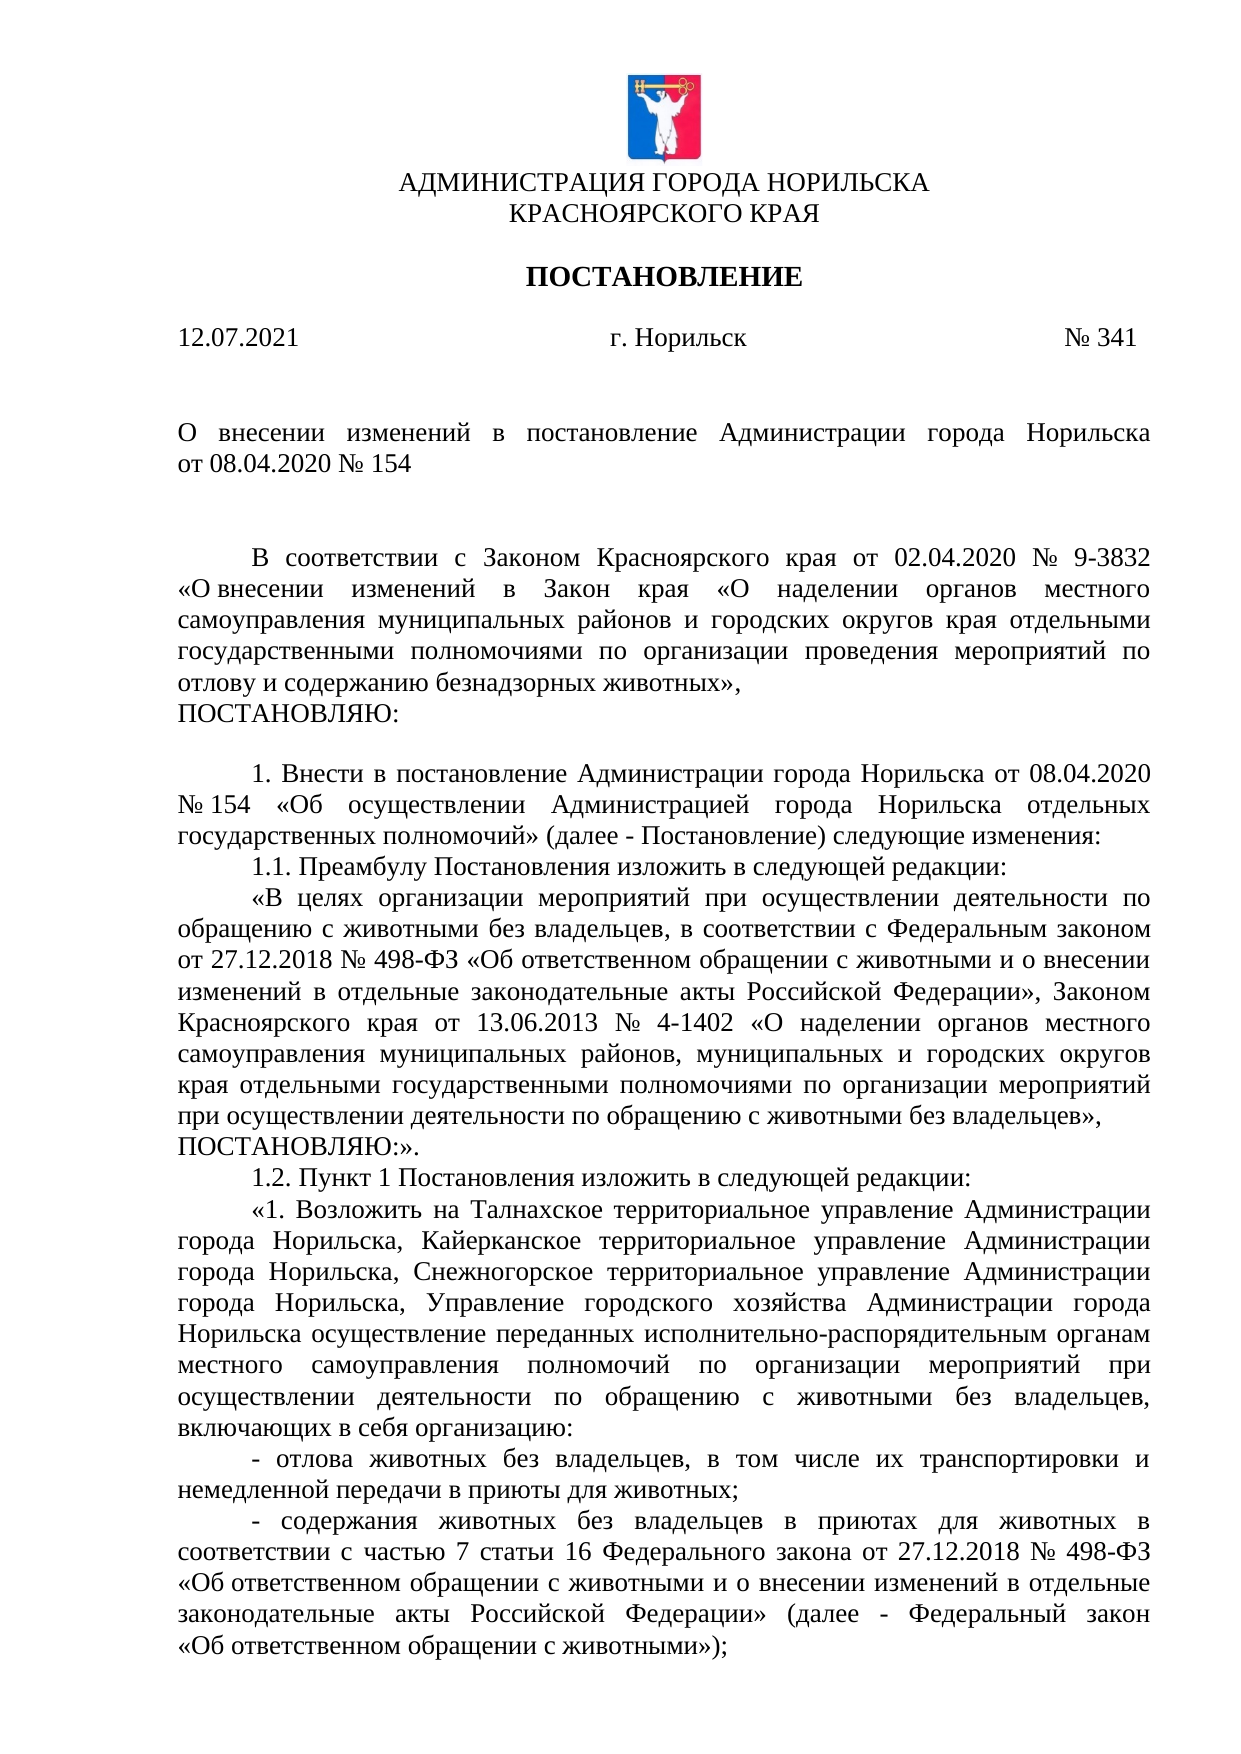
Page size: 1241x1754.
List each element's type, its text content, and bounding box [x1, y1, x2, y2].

text В соответствии с Законом Красноярского края от 02.04.2020 № 9-3832 «О внесении изменений в Закон края «О наделении органов местного самоуправления муниципальных районов и городских округов края отдельными государственными полномочиями по организации проведения мероприятий по отлову и содержанию безнадзорных животных», [177, 541, 1152, 697]
text О внесении изменений в постановление Администрации города Норильска от 08.04.2020 № 154 [177, 416, 1152, 479]
text АДМИНИСТРАЦИЯ ГОРОДА НОРИЛЬСКА [177, 166, 1152, 197]
text 12.07.2021 г. Норильск № 341 [177, 321, 1152, 352]
text «1. Возложить на Талнахское территориальное управление Администрации города Норильска, Кайерканское территориальное управление Администрации города Норильска, Снежногорское территориальное управление Администрации города Норильска, Управление городского хозяйства Администрации города Норильска осуществление переданных исполнительно-распорядительным органам местного самоуправления полномочий по организации мероприятий при осуществлении деятельности по обращению с животными без владельцев, включающих в себя организацию: [177, 1193, 1152, 1442]
text ПОСТАНОВЛЯЮ: [177, 697, 1152, 728]
text «В целях организации мероприятий при осуществлении деятельности по обращению с животными без владельцев, в соответствии с Федеральным законом от 27.12.2018 № 498-ФЗ «Об ответственном обращении с животными и о внесении изменений в отдельные законодательные акты Российской Федерации», Законом Красноярского края от 13.06.2013 № 4-1402 «О наделении органов местного самоуправления муниципальных районов, муниципальных и городских округов края отдельными государственными полномочиями по организации мероприятий при осуществлении деятельности по обращению с животными без владельцев», [177, 881, 1152, 1130]
text ПОСТАНОВЛЯЮ:». [177, 1130, 1152, 1162]
picture [626, 73, 703, 166]
text - содержания животных без владельцев в приютах для животных в соответствии с частью 7 статьи 16 Федерального закона от 27.12.2018 № 498-ФЗ «Об ответственном обращении с животными и о внесении изменений в отдельные законодательные акты Российской Федерации» (далее - Федеральный закон «Об ответственном обращении с животными»); [177, 1504, 1152, 1660]
text 1. Внести в постановление Администрации города Норильска от 08.04.2020 № 154 «Об осуществлении Администрацией города Норильска отдельных государственных полномочий» (далее - Постановление) следующие изменения: [177, 757, 1152, 850]
text - отлова животных без владельцев, в том числе их транспортировки и немедленной передачи в приюты для животных; [177, 1442, 1152, 1504]
text 1.1. Преамбулу Постановления изложить в следующей редакции: [177, 850, 1152, 881]
text КРАСНОЯРСКОГО КРАЯ [177, 197, 1152, 228]
text ПОСТАНОВЛЕНИЕ [177, 259, 1152, 293]
text 1.2. Пункт 1 Постановления изложить в следующей редакции: [177, 1162, 1152, 1193]
